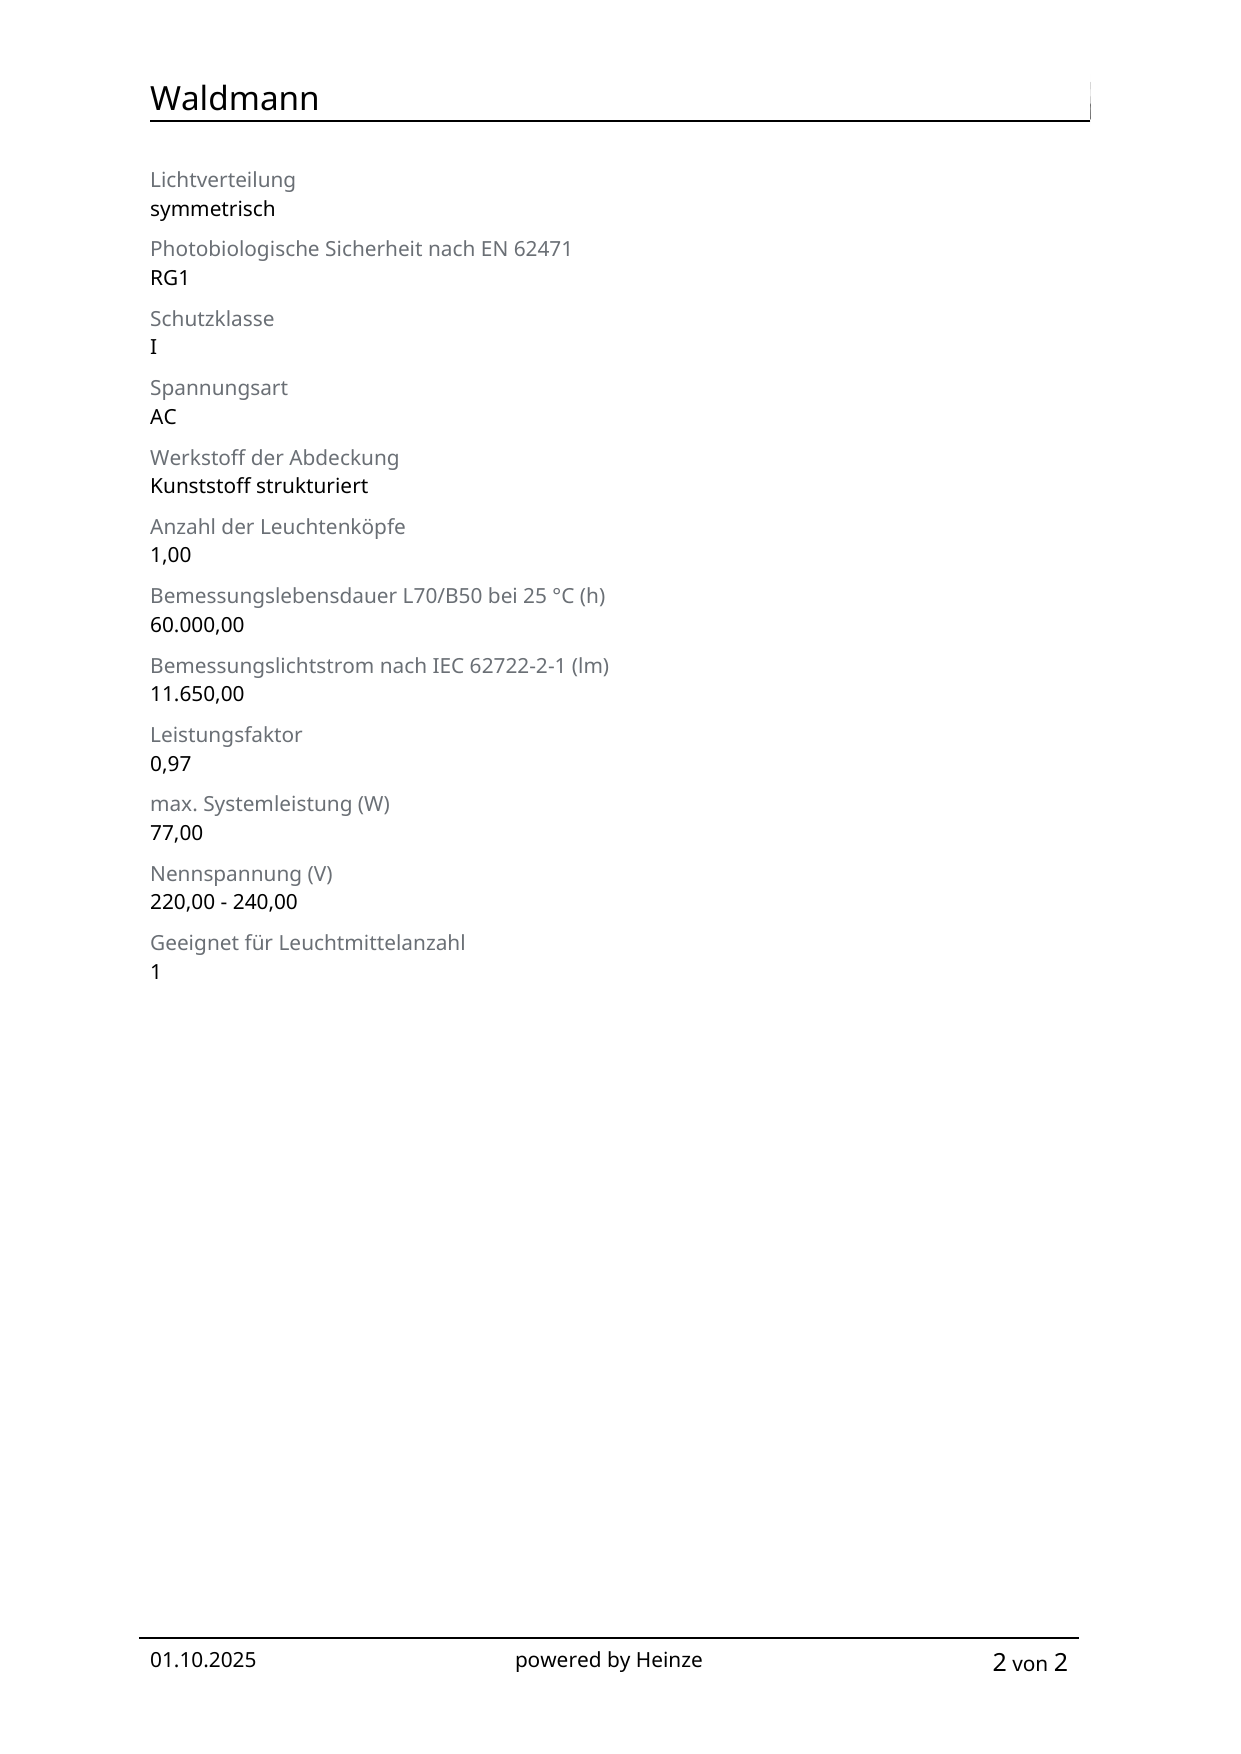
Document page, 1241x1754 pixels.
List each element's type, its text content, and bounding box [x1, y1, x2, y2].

text 60.000,00 [150, 610, 1090, 638]
text Photobiologische Sicherheit nach EN 62471 [150, 234, 1090, 263]
text Schutzklasse [150, 304, 1090, 332]
text I [150, 332, 1090, 361]
text Geeignet für Leuchtmittelanzahl [150, 928, 1090, 957]
text Spannungsart [150, 373, 1090, 402]
text Kunststoff strukturiert [150, 471, 1090, 499]
text max. Systemleistung (W) [150, 789, 1090, 818]
text 1,00 [150, 541, 1090, 569]
text AC [150, 402, 1090, 430]
text 220,00 - 240,00 [150, 887, 1090, 916]
text symmetrisch [150, 194, 1090, 222]
text 77,00 [150, 818, 1090, 846]
text 1 [150, 957, 1090, 985]
text Werkstoff der Abdeckung [150, 443, 1090, 471]
text RG1 [150, 263, 1090, 291]
text 0,97 [150, 749, 1090, 777]
text Lichtverteilung [150, 165, 1090, 194]
text 11.650,00 [150, 679, 1090, 708]
text Leistungsfaktor [150, 720, 1090, 749]
text Nennspannung (V) [150, 859, 1090, 887]
text Anzahl der Leuchtenköpfe [150, 512, 1090, 541]
text Bemessungslichtstrom nach IEC 62722-2-1 (lm) [150, 651, 1090, 679]
text Bemessungslebensdauer L70/B50 bei 25 °C (h) [150, 581, 1090, 610]
